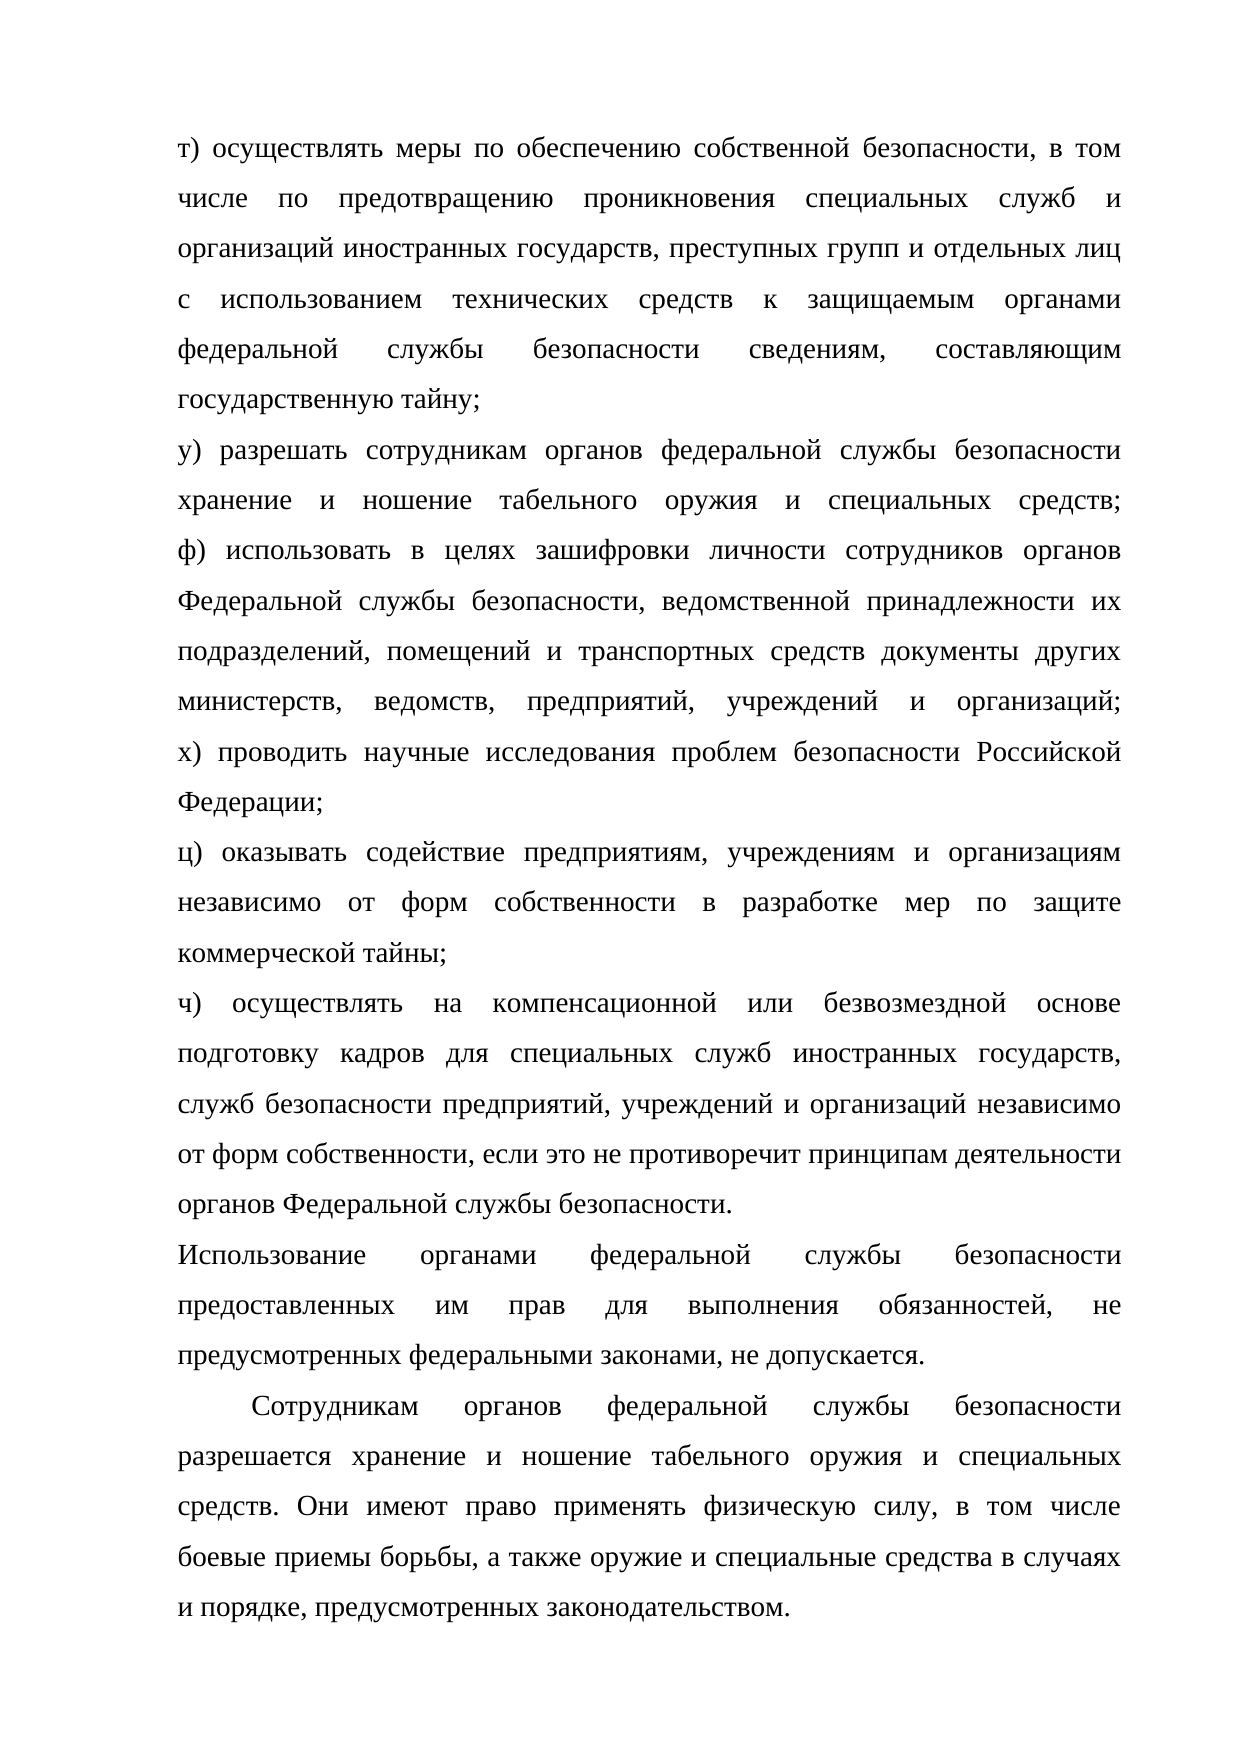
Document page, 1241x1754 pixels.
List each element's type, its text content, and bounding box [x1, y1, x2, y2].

text Сотрудникам органов федеральной службы безопасности разрешается хранение и ношение табельного оружия и специальных средств. Они имеют право применять физическую силу, в том числе боевые приемы борьбы, а также оружие и специальные средства в случаях и порядке, предусмотренных законодательством. [177, 1388, 1122, 1622]
text Использование органами федеральной службы безопасности предоставленных им прав для выполнения обязанностей, не предусмотренных федеральными законами, не допускается. [177, 1237, 1122, 1371]
text у) разрешать сотрудникам органов федеральной службы безопасности хранение и ношение табельного оружия и специальных средств; ф) использовать в целях зашифровки личности сотрудников органов Федеральной службы безопасности, ведомственной принадлежности их подразделений, помещений и транспортных средств документы других министерств, ведомств, предприятий, учреждений и организаций; х) проводить научные исследования проблем безопасности Российской Федерации; ц) оказывать содействие предприятиям, учреждениям и организациям независимо от форм собственности в разработке мер по защите коммерческой тайны; [177, 432, 1122, 968]
text ч) осуществлять на компенсационной или безвозмездной основе подготовку кадров для специальных служб иностранных государств, служб безопасности предприятий, учреждений и организаций независимо от форм собственности, если это не противоречит принципам деятельности органов Федеральной службы безопасности. [177, 985, 1122, 1220]
text т) осуществлять меры по обеспечению собственной безопасности, в том числе по предотвращению проникновения специальных служб и организаций иностранных государств, преступных групп и отдельных лиц с использованием технических средств к защищаемым органами федеральной службы безопасности сведениям, составляющим государственную тайну; [177, 130, 1122, 415]
